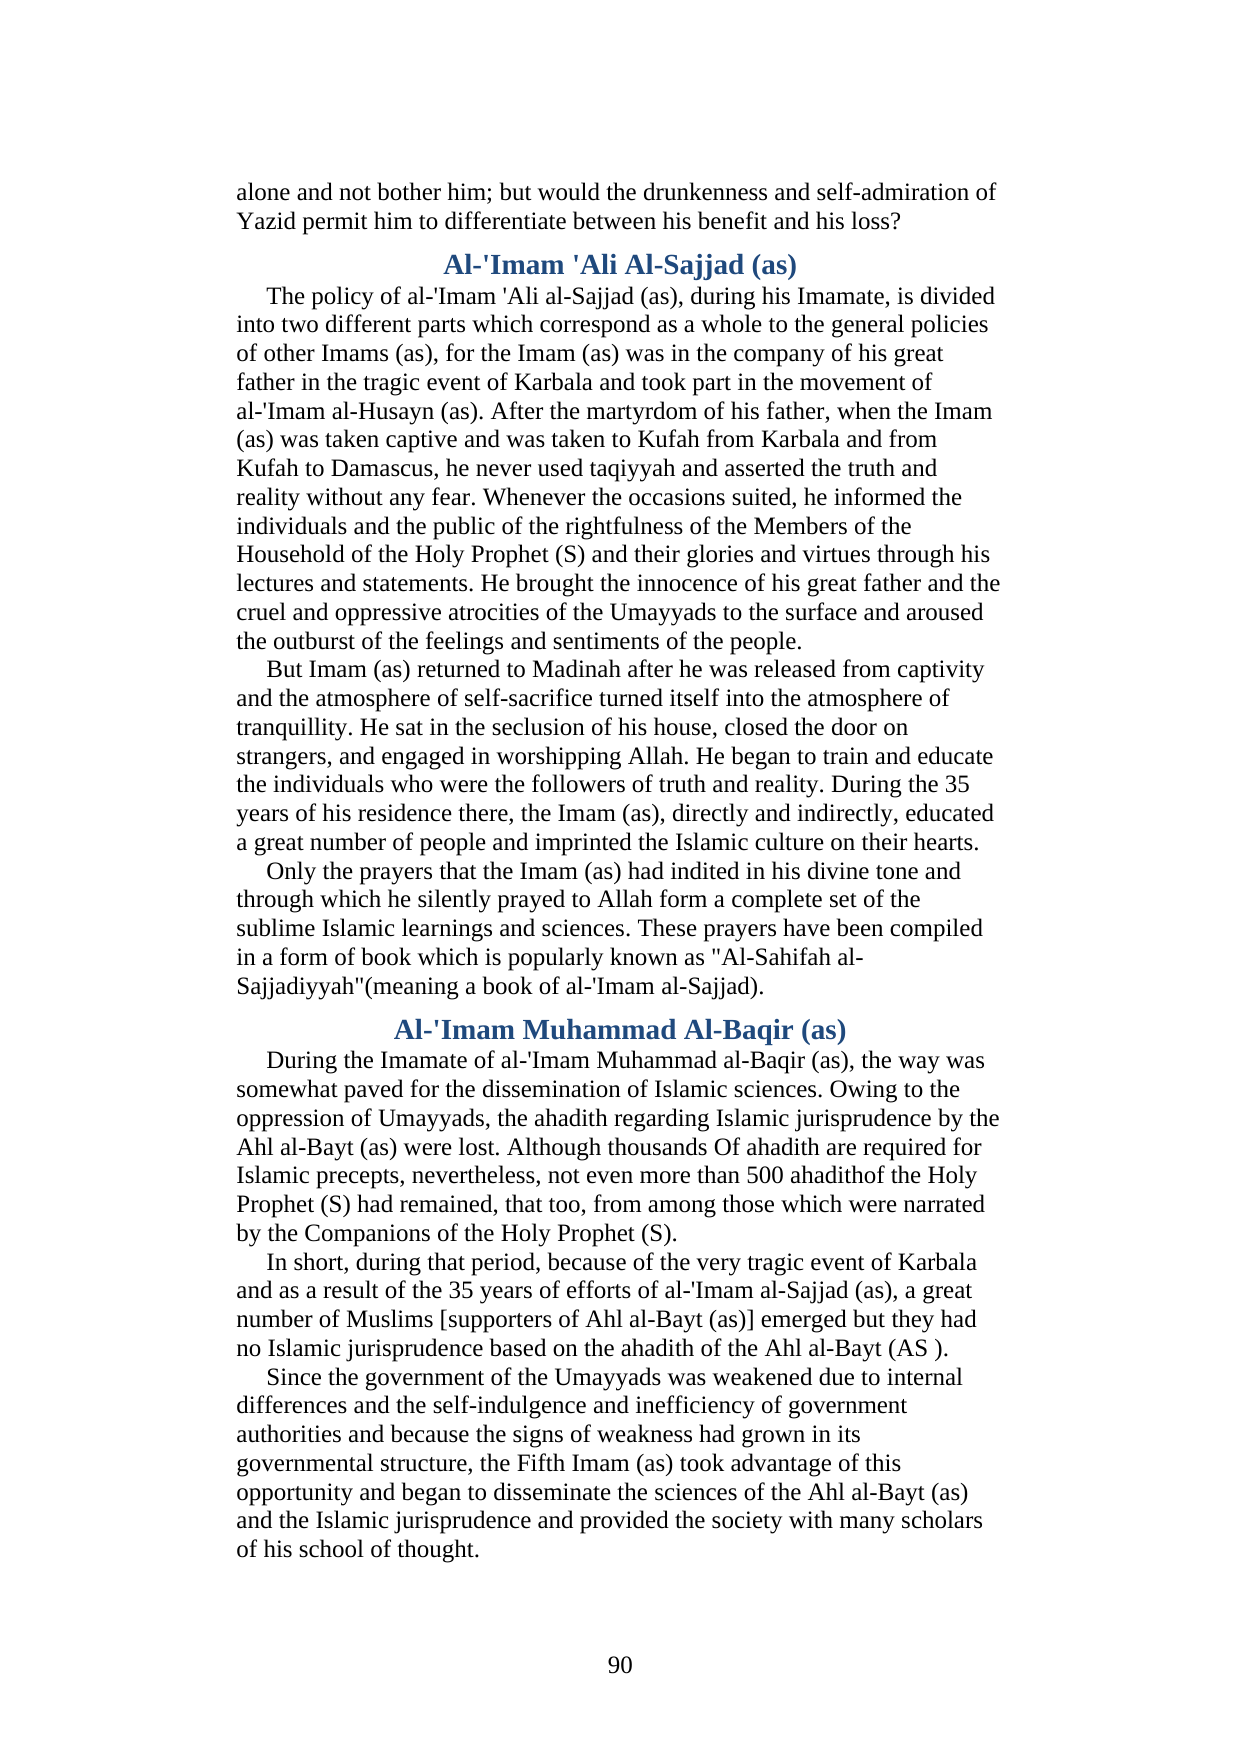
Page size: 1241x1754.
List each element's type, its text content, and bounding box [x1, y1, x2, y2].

subtitle Al-'Imam 'Ali Al-Sajjad (as) [236, 247, 1004, 281]
text Only the prayers that the Imam (as) had indited in his divine tone and through which he silently prayed to Allah form a complete set of the sublime Islamic learnings and sciences. These prayers have been compiled in a form of book which is popularly known as "Al-Sahifah al-Sajjadiyyah"(meaning a book of al-'Imam al-Sajjad). [236, 856, 1004, 999]
text In short, during that period, because of the very tragic event of Karbala and as a result of the 35 years of efforts of al-'Imam al-Sajjad (as), a great number of Muslims [supporters of Ahl al-Bayt (as)] emerged but they had no Islamic jurisprudence based on the ahadith of the Ahl al-Bayt (AS ). [236, 1247, 1004, 1362]
text Since the government of the Umayyads was weakened due to internal differences and the self-indulgence and inefficiency of government authorities and because the signs of weakness had grown in its governmental structure, the Fifth Imam (as) took advantage of this opportunity and began to disseminate the sciences of the Ahl al-Bayt (as) and the Islamic jurisprudence and provided the society with many scholars of his school of thought. [236, 1362, 1004, 1563]
subtitle Al-'Imam Muhammad Al-Baqir (as) [236, 1012, 1004, 1046]
text But Imam (as) returned to Madinah after he was released from captivity and the atmosphere of self-sacrifice turned itself into the atmosphere of tranquillity. He sat in the seclusion of his house, closed the door on strangers, and engaged in worshipping Allah. He began to train and educate the individuals who were the followers of truth and reality. During the 35 years of his residence there, the Imam (as), directly and indirectly, educated a great number of people and imprinted the Islamic culture on their hearts. [236, 654, 1004, 856]
text The policy of al-'Imam 'Ali al-Sajjad (as), during his Imamate, is divided into two different parts which correspond as a whole to the general policies of other Imams (as), for the Imam (as) was in the company of his great father in the tragic event of Karbala and took part in the movement of al-'Imam al-Husayn (as). After the martyrdom of his father, when the Imam (as) was taken captive and was taken to Kufah from Karbala and from Kufah to Damascus, he never used taqiyyah and asserted the truth and reality without any fear. Whenever the occasions suited, he informed the individuals and the public of the rightfulness of the Members of the Household of the Holy Prophet (S) and their glories and virtues through his lectures and statements. He brought the innocence of his great father and the cruel and oppressive atrocities of the Umayyads to the surface and aroused the outburst of the feelings and sentiments of the people. [236, 281, 1004, 654]
text During the Imamate of al-'Imam Muhammad al-Baqir (as), the way was somewhat paved for the dissemination of Islamic sciences. Owing to the oppression of Umayyads, the ahadith regarding Islamic jurisprudence by the Ahl al-Bayt (as) were lost. Although thousands Of ahadith are required for Islamic precepts, nevertheless, not even more than 500 ahadithof the Holy Prophet (S) had remained, that too, from among those which were narrated by the Companions of the Holy Prophet (S). [236, 1046, 1004, 1247]
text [236, 177, 1004, 235]
